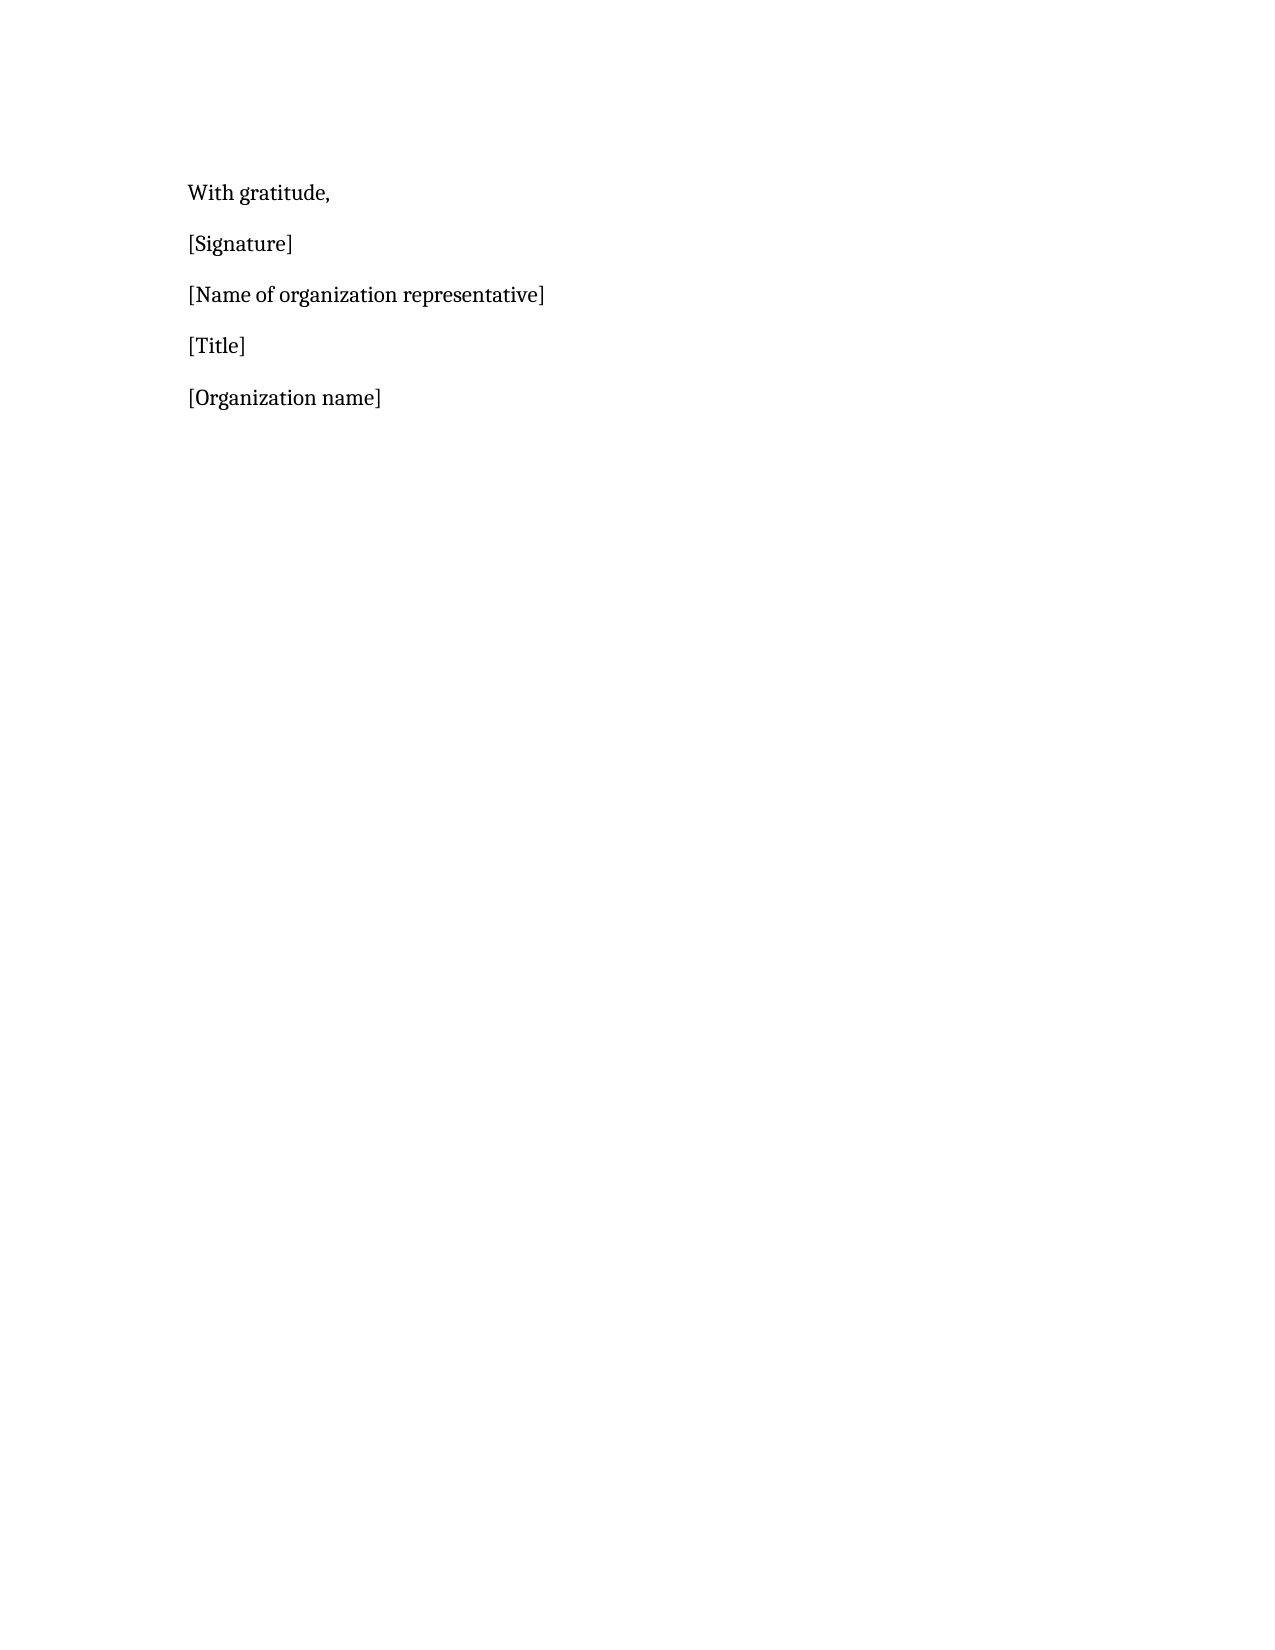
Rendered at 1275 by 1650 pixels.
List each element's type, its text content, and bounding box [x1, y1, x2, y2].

text [Title] [187, 333, 1087, 360]
text With gratitude, [187, 150, 1087, 207]
text [Signature] [187, 231, 1087, 258]
text [Name of organization representative] [187, 282, 1087, 309]
text [Organization name] [187, 384, 1087, 411]
